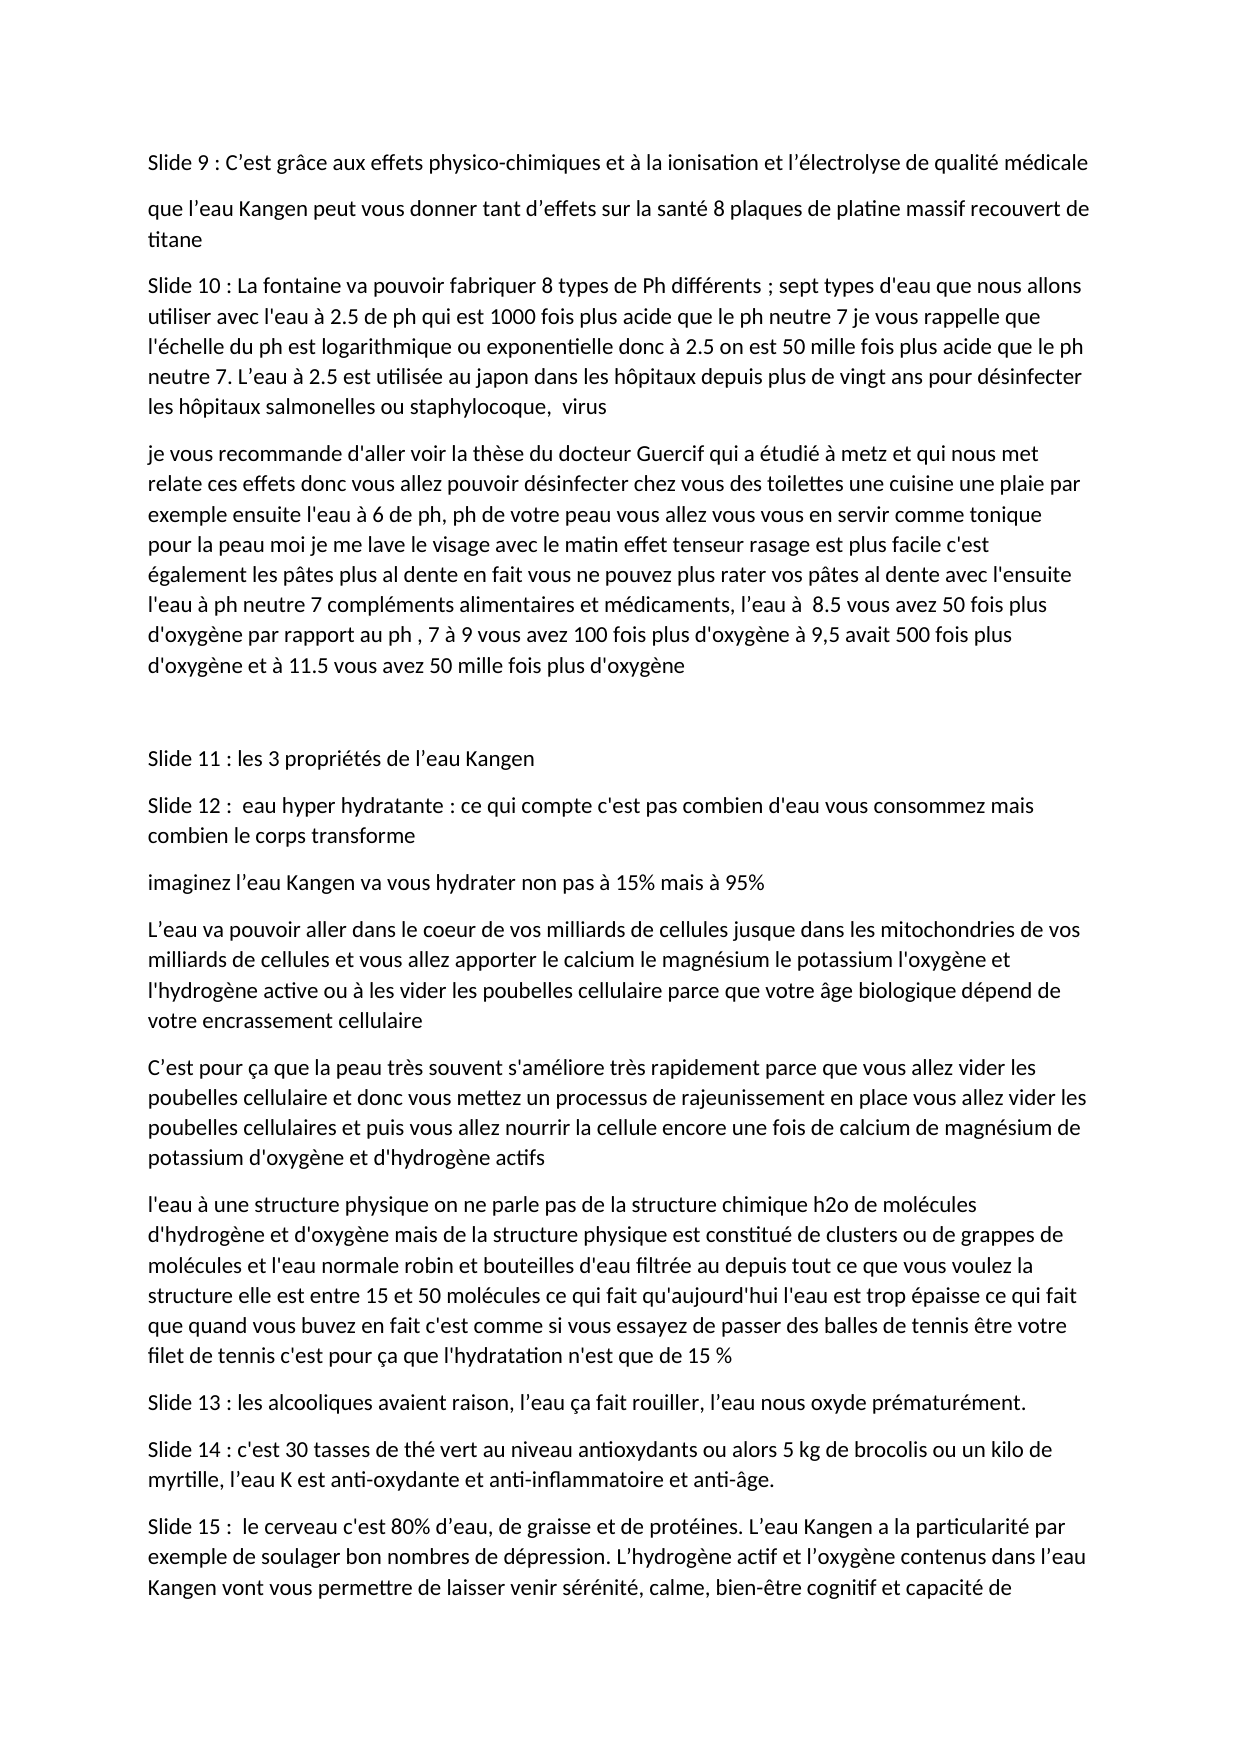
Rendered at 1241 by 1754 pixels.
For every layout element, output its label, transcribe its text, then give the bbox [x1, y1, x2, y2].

text Slide 11 : les 3 propriétés de l’eau Kangen [148, 744, 1093, 772]
text Slide 14 : c'est 30 tasses de thé vert au niveau antioxydants ou alors 5 kg de brocolis ou un kilo de myrtille, l’eau K est anti-oxydante et anti-inflammatoire et anti-âge. [148, 1435, 1093, 1493]
text que l’eau Kangen peut vous donner tant d’effets sur la santé 8 plaques de platine massif recouvert de titane [148, 194, 1093, 253]
text Slide 10 : La fontaine va pouvoir fabriquer 8 types de Ph différents ; sept types d'eau que nous allons utiliser avec l'eau à 2.5 de ph qui est 1000 fois plus acide que le ph neutre 7 je vous rappelle que l'échelle du ph est logarithmique ou exponentielle donc à 2.5 on est 50 mille fois plus acide que le ph neutre 7. L’eau à 2.5 est utilisée au japon dans les hôpitaux depuis plus de vingt ans pour désinfecter les hôpitaux salmonelles ou staphylocoque, virus [148, 272, 1093, 420]
text C’est pour ça que la peau très souvent s'améliore très rapidement parce que vous allez vider les poubelles cellulaire et donc vous mettez un processus de rajeunissement en place vous allez vider les poubelles cellulaires et puis vous allez nourrir la cellule encore une fois de calcium de magnésium de potassium d'oxygène et d'hydrogène actifs [148, 1053, 1093, 1171]
text imaginez l’eau Kangen va vous hydrater non pas à 15% mais à 95% [148, 868, 1093, 896]
text je vous recommande d'aller voir la thèse du docteur Guercif qui a étudié à metz et qui nous met relate ces effets donc vous allez pouvoir désinfecter chez vous des toilettes une cuisine une plaie par exemple ensuite l'eau à 6 de ph, ph de votre peau vous allez vous vous en servir comme tonique pour la peau moi je me lave le visage avec le matin effet tenseur rasage est plus facile c'est également les pâtes plus al dente en fait vous ne pouvez plus rater vos pâtes al dente avec l'ensuite l'eau à ph neutre 7 compléments alimentaires et médicaments, l’eau à 8.5 vous avez 50 fois plus d'oxygène par rapport au ph , 7 à 9 vous avez 100 fois plus d'oxygène à 9,5 avait 500 fois plus d'oxygène et à 11.5 vous avez 50 mille fois plus d'oxygène [148, 439, 1093, 679]
text Slide 13 : les alcooliques avaient raison, l’eau ça fait rouiller, l’eau nous oxyde prématurément. [148, 1388, 1093, 1416]
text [148, 1512, 1093, 1601]
text Slide 12 : eau hyper hydratante : ce qui compte c'est pas combien d'eau vous consommez mais combien le corps transforme [148, 791, 1093, 849]
text l'eau à une structure physique on ne parle pas de la structure chimique h2o de molécules d'hydrogène et d'oxygène mais de la structure physique est constitué de clusters ou de grappes de molécules et l'eau normale robin et bouteilles d'eau filtrée au depuis tout ce que vous voulez la structure elle est entre 15 et 50 molécules ce qui fait qu'aujourd'hui l'eau est trop épaisse ce qui fait que quand vous buvez en fait c'est comme si vous essayez de passer des balles de tennis être votre filet de tennis c'est pour ça que l'hydratation n'est que de 15 % [148, 1190, 1093, 1369]
text L’eau va pouvoir aller dans le coeur de vos milliards de cellules jusque dans les mitochondries de vos milliards de cellules et vous allez apporter le calcium le magnésium le potassium l'oxygène et l'hydrogène active ou à les vider les poubelles cellulaire parce que votre âge biologique dépend de votre encrassement cellulaire [148, 915, 1093, 1034]
text Slide 9 : C’est grâce aux effets physico-chimiques et à la ionisation et l’électrolyse de qualité médicale [148, 148, 1093, 176]
